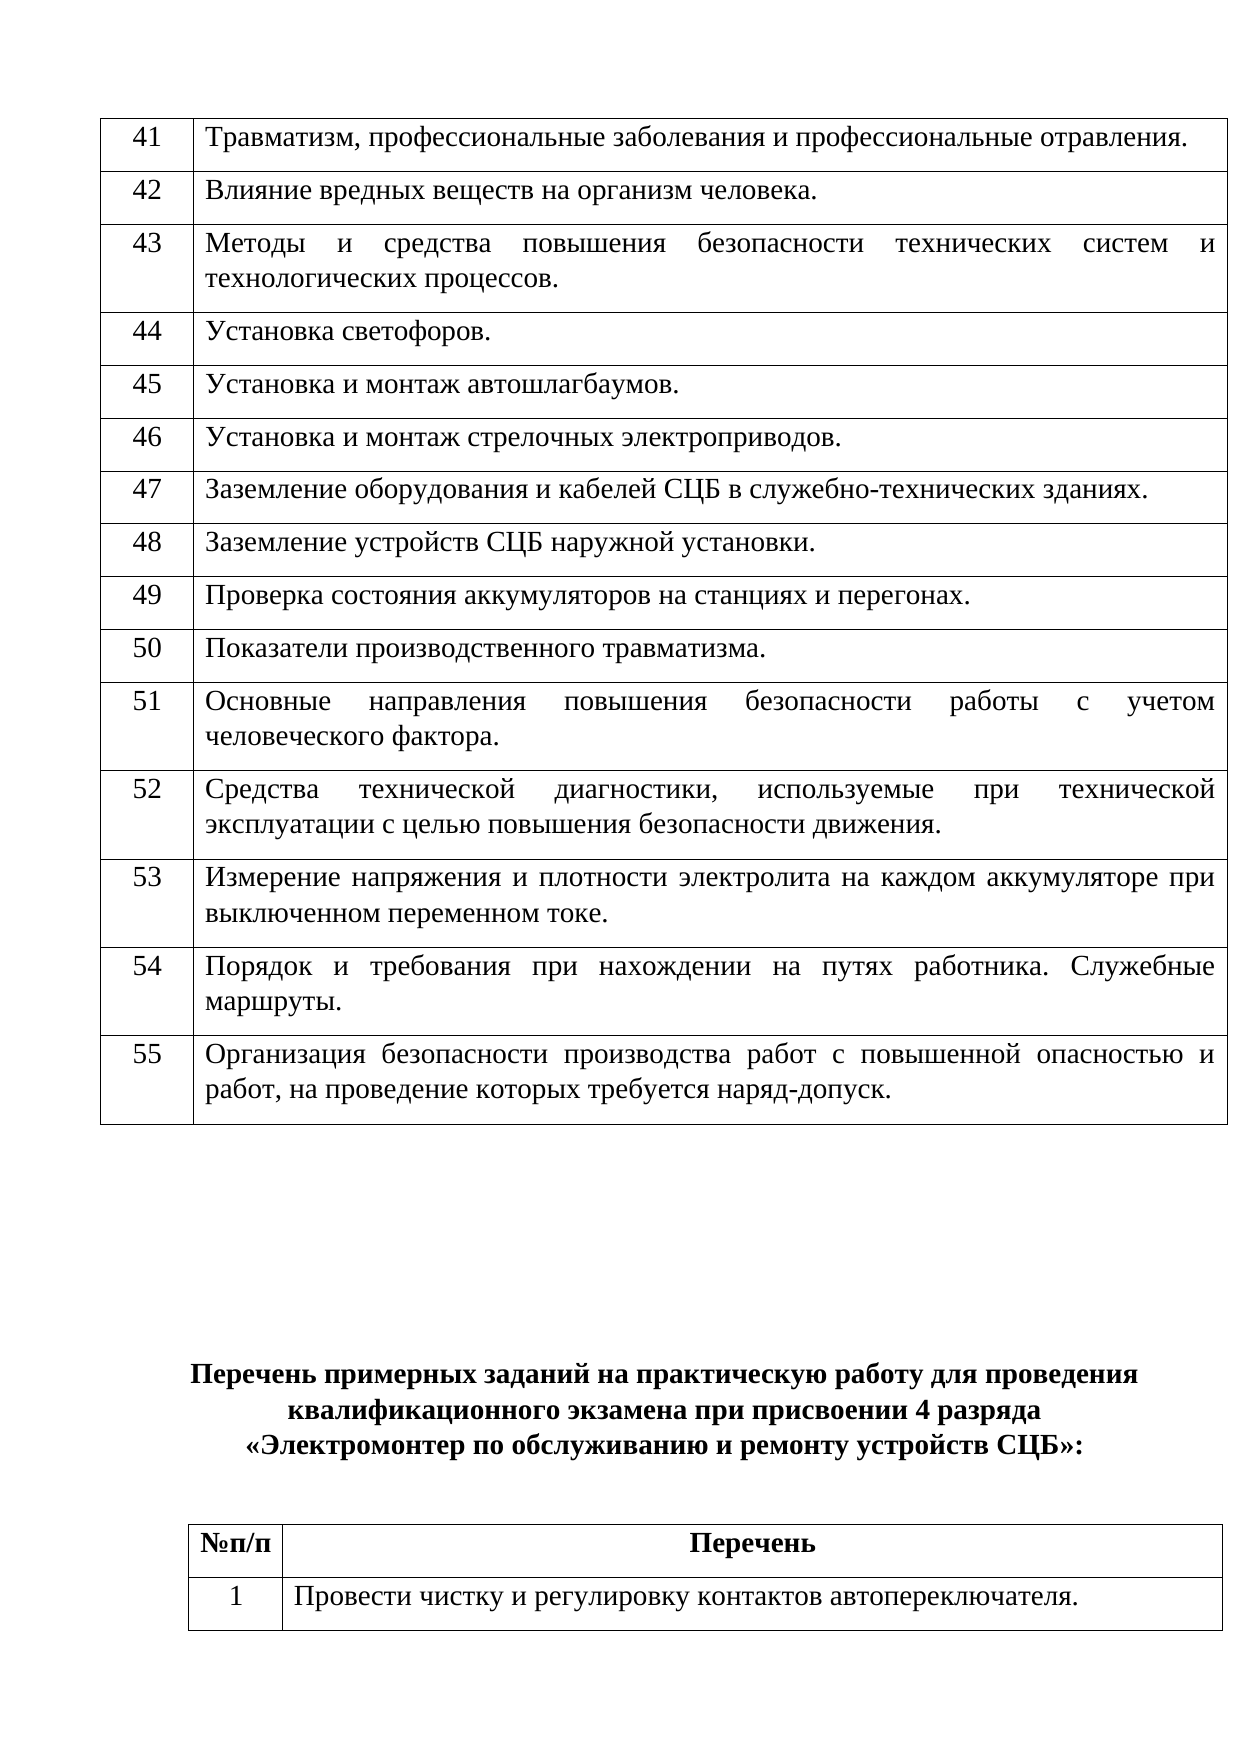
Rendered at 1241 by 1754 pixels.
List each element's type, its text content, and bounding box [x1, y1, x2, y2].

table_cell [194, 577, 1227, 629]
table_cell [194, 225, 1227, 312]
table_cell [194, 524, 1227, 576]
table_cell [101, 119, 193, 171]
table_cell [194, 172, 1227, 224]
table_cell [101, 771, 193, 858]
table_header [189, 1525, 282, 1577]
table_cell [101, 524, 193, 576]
text Перечень примерных заданий на практическую работу для проведения квалификационного экзамена при присвоении 4 разряда «Электромонтер по обслуживанию и ремонту устройств СЦБ»: [177, 1356, 1152, 1461]
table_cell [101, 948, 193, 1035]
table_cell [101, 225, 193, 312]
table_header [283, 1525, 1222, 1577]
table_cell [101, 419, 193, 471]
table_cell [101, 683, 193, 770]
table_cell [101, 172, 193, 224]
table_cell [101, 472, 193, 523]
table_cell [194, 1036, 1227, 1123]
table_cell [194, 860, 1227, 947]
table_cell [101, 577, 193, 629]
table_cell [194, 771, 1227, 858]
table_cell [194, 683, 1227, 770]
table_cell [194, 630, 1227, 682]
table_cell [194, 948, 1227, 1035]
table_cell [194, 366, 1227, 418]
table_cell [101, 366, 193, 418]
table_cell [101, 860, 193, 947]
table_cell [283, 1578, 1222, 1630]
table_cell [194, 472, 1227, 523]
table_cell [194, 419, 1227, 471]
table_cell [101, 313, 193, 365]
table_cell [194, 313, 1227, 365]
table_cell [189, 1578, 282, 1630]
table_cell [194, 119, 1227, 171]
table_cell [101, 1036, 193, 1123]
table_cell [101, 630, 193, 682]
